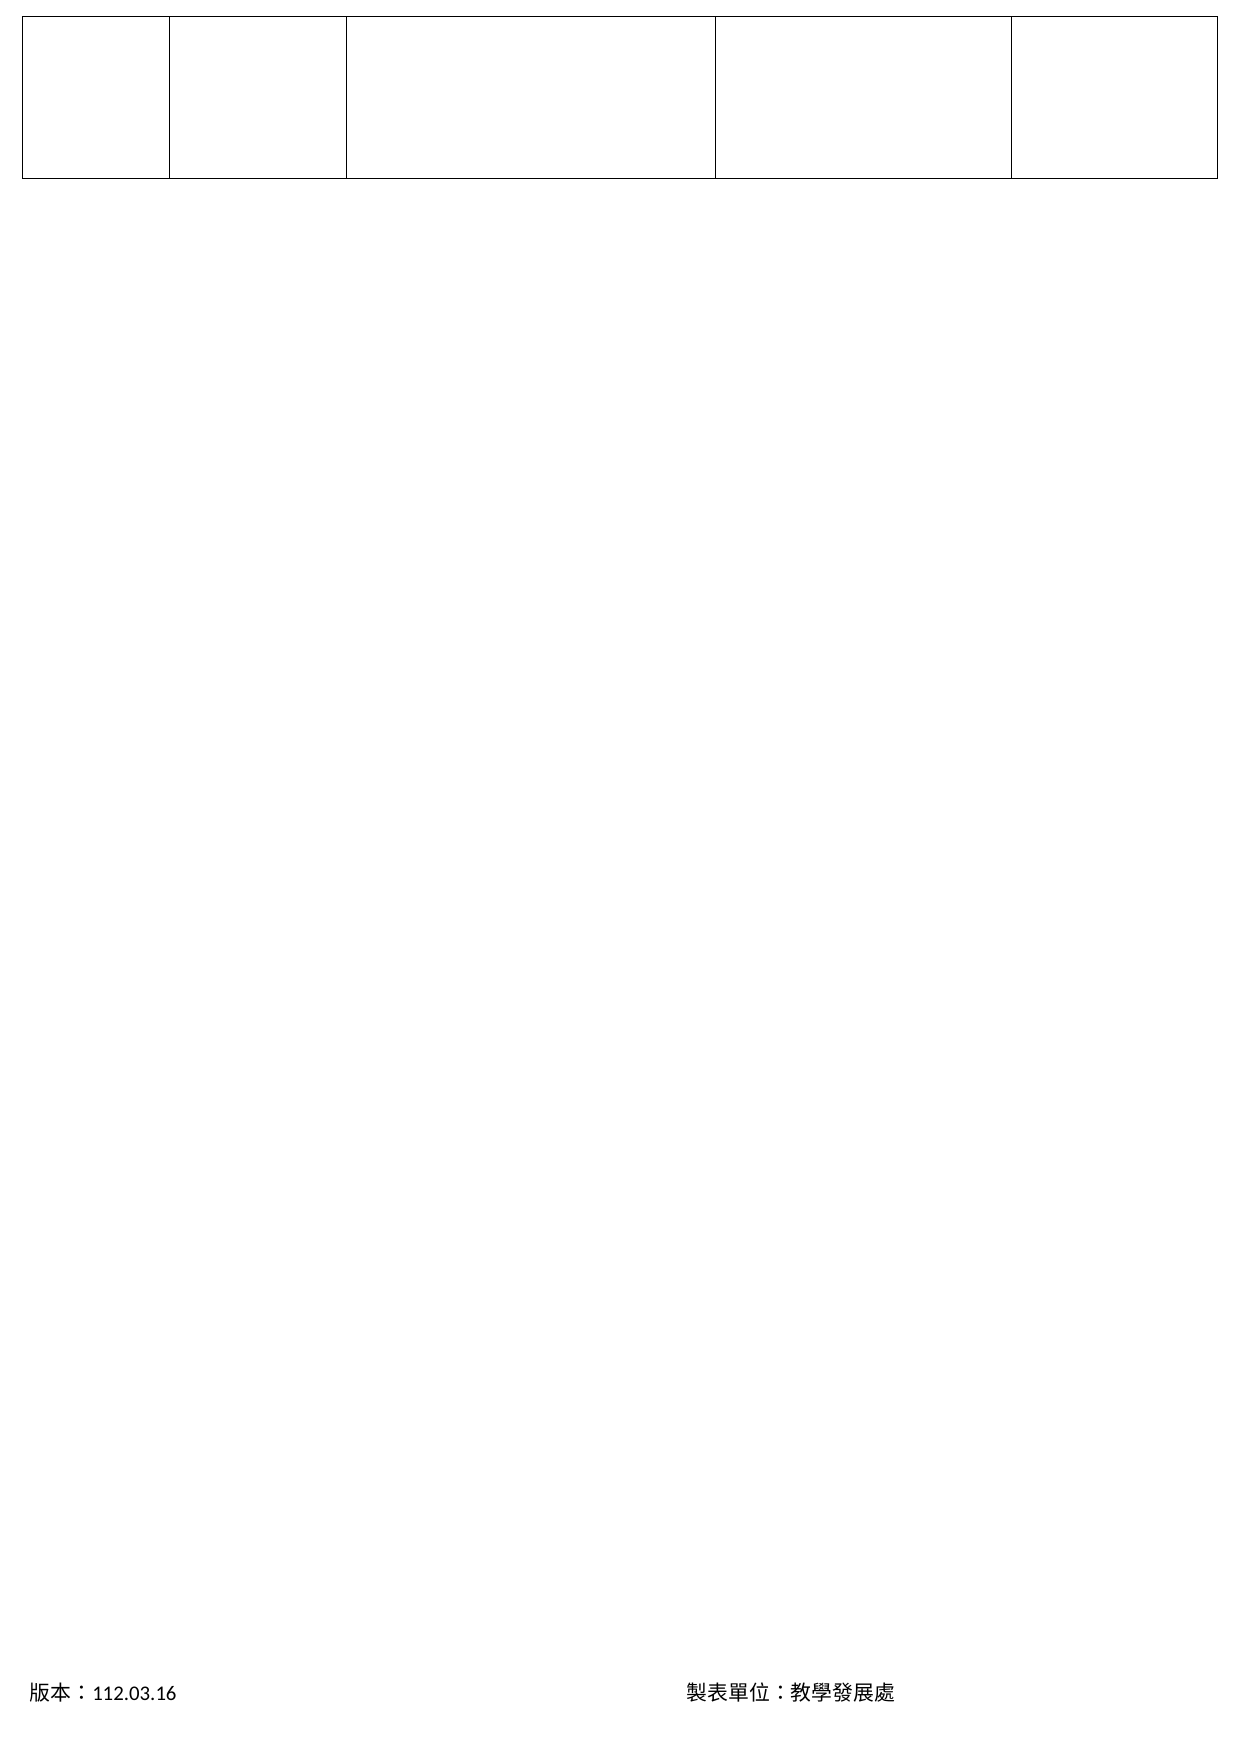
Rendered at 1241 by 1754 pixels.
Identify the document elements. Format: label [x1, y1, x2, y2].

table_cell [23, 17, 169, 178]
table_cell [170, 17, 346, 178]
table_cell [716, 17, 1011, 178]
table_cell [1012, 17, 1217, 178]
table_cell [347, 17, 715, 178]
